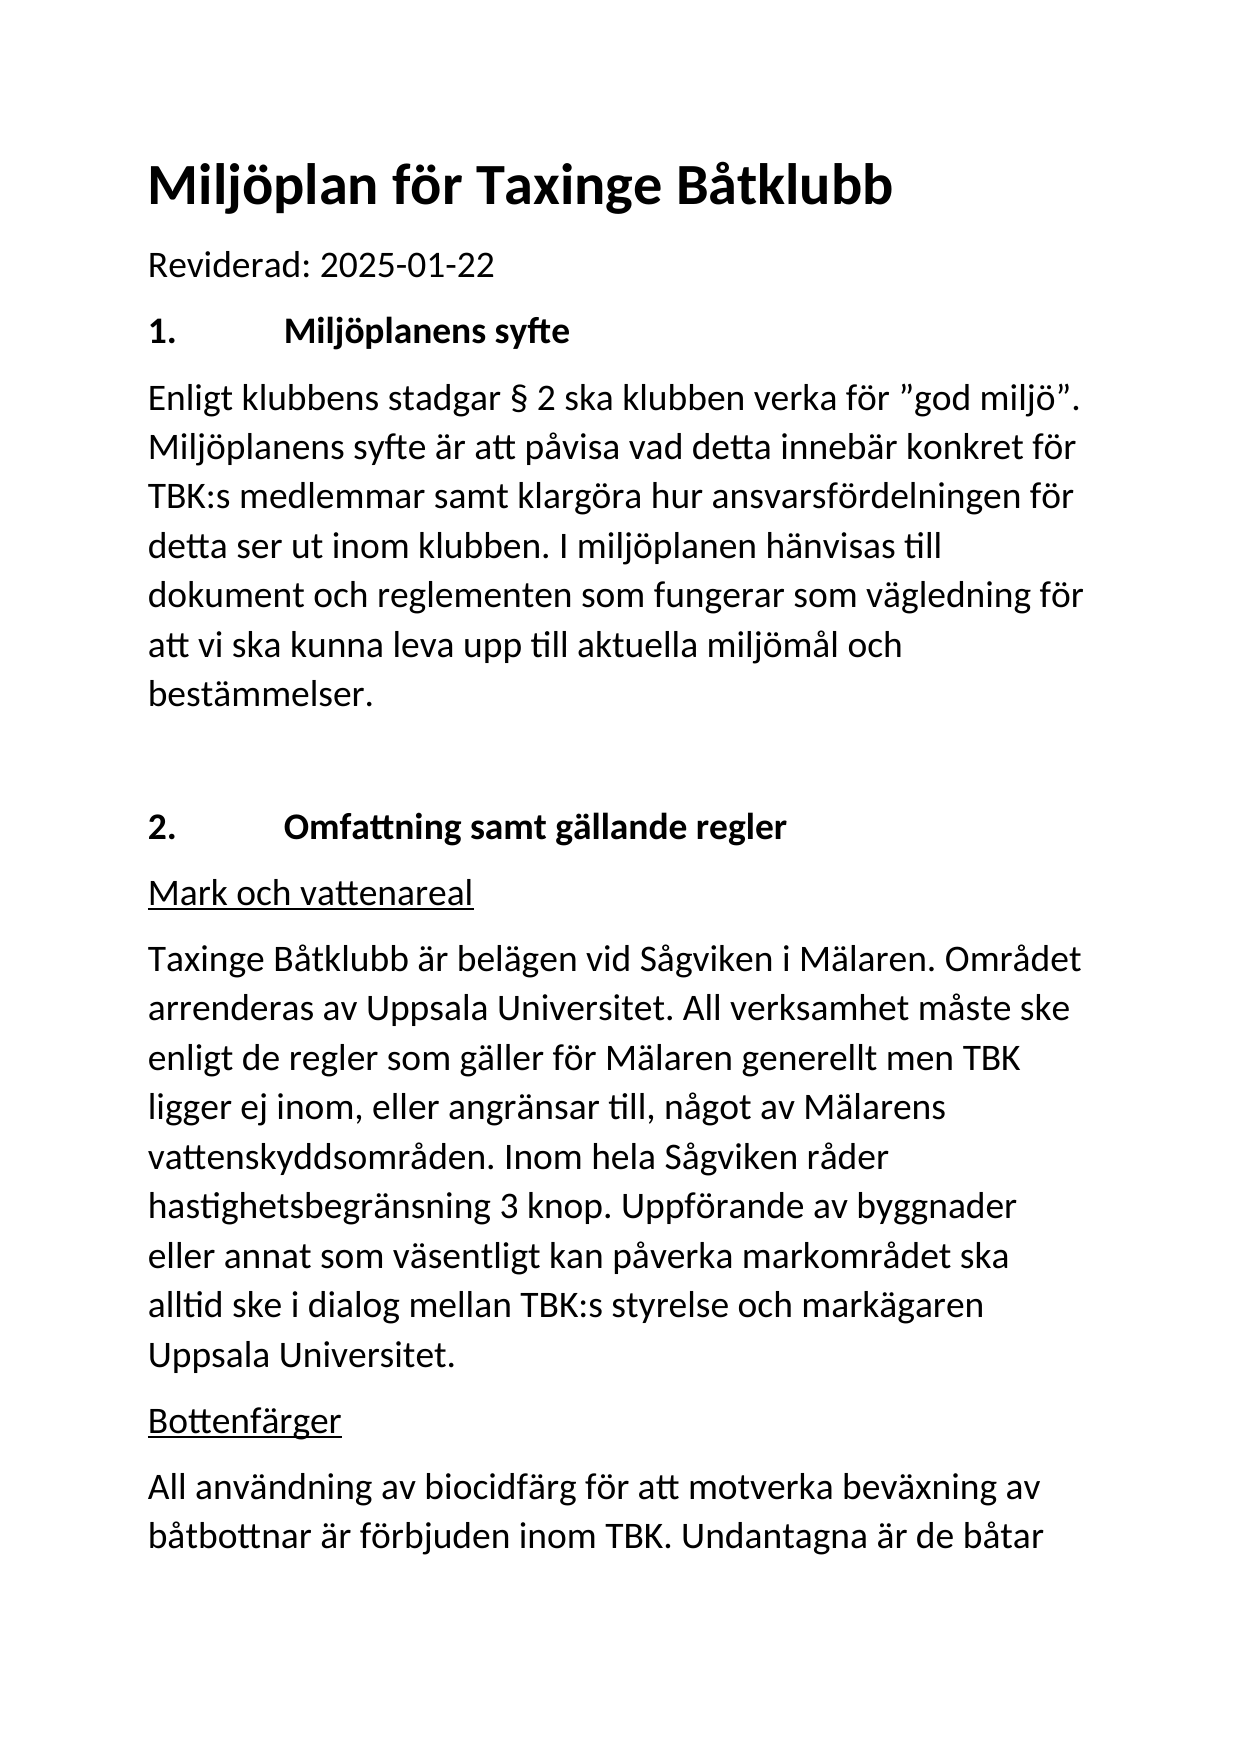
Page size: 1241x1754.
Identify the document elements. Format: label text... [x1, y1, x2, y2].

text Reviderad: 2025-01-22 [148, 241, 1093, 287]
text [148, 1463, 1093, 1558]
text Bottenfärger [148, 1397, 1093, 1443]
text Mark och vattenareal [148, 869, 1093, 914]
text 1. Miljöplanens syfte [148, 307, 1093, 353]
text 2. Omfattning samt gällande regler [148, 803, 1093, 848]
text Enligt klubbens stadgar § 2 ska klubben verka för ”god miljö”. Miljöplanens syfte är att påvisa vad detta innebär konkret för TBK:s medlemmar samt klargöra hur ansvarsfördelningen för detta ser ut inom klubben. I miljöplanen hänvisas till dokument och reglementen som fungerar som vägledning för att vi ska kunna leva upp till aktuella miljömål och bestämmelser. [148, 373, 1093, 716]
text Miljöplan för Taxinge Båtklubb [148, 148, 1093, 219]
text Taxinge Båtklubb är belägen vid Sågviken i Mälaren. Området arrenderas av Uppsala Universitet. All verksamhet måste ske enligt de regler som gäller för Mälaren generellt men TBK ligger ej inom, eller angränsar till, något av Mälarens vattenskyddsområden. Inom hela Sågviken råder hastighetsbegränsning 3 knop. Uppförande av byggnader eller annat som väsentligt kan påverka markområdet ska alltid ske i dialog mellan TBK:s styrelse och markägaren Uppsala Universitet. [148, 935, 1093, 1377]
